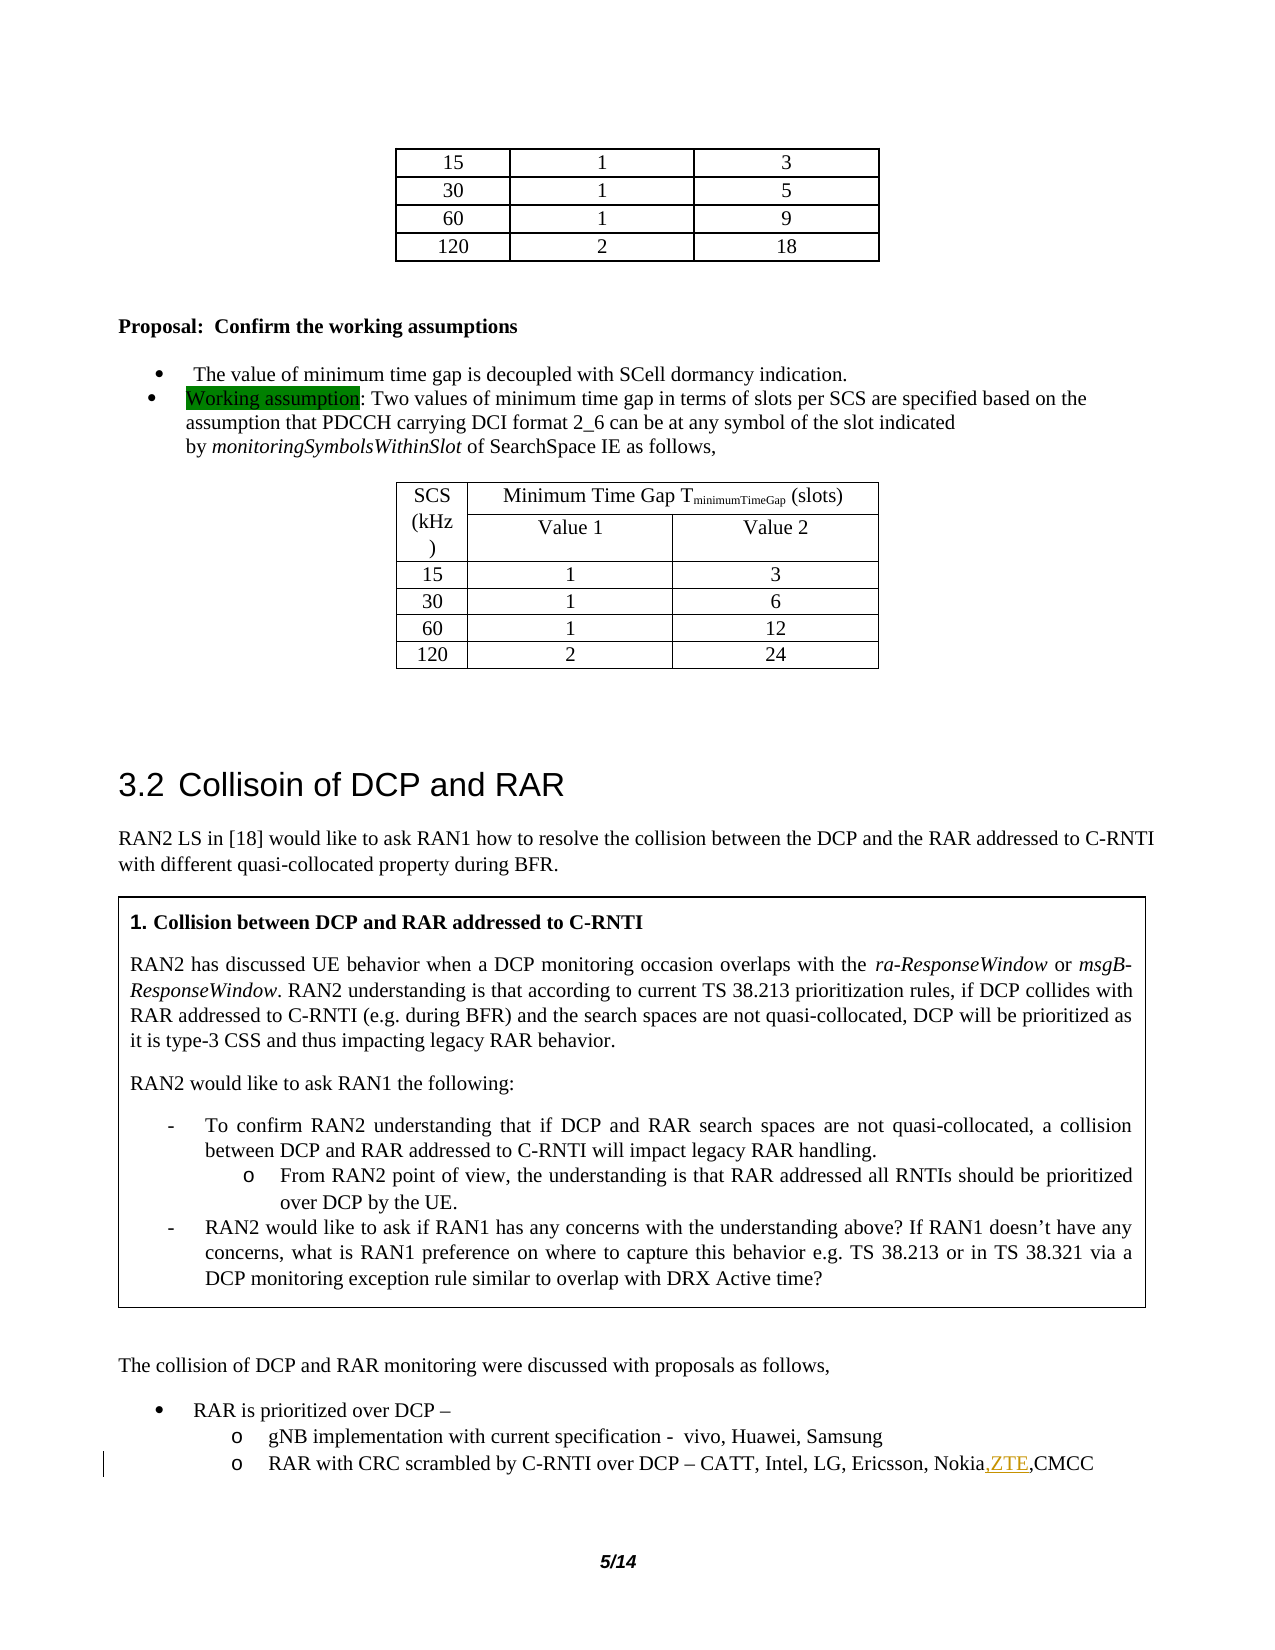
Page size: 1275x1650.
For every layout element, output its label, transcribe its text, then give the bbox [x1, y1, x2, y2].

table_cell 2 [468, 642, 672, 668]
table_cell 24 [673, 642, 878, 668]
table_cell 1 [468, 615, 672, 641]
table_cell 3 [673, 562, 878, 588]
table_header Minimum Time Gap TminimumTimeGap (slots) [468, 483, 878, 514]
list The value of minimum time gap is decoupled with SCell dormancy indication. [156, 362, 1157, 386]
table_cell 120 [397, 642, 467, 668]
table_cell 1 [468, 589, 672, 614]
table_cell 60 [397, 615, 467, 641]
text The collision of DCP and RAR monitoring were discussed with proposals as follows, [118, 1353, 1157, 1377]
table_cell 5 [695, 178, 878, 204]
table_cell 120 [397, 234, 509, 260]
table_cell 9 [695, 206, 878, 232]
list RAR is prioritized over DCP – [156, 1398, 1157, 1422]
list Working assumption: Two values of minimum time gap in terms of slots per SCS are specified based on the assumption that PDCCH carrying DCI format 2_6 can be at any symbol of the slot indicated by monitoringSymbolsWithinSlot of SearchSpace IE as follows, [148, 386, 1157, 458]
table_cell 18 [695, 234, 878, 260]
table_cell 1 [468, 562, 672, 588]
table_header SCS (kHz) [397, 483, 467, 561]
table_cell 6 [673, 589, 878, 614]
table_cell 15 [397, 562, 467, 588]
table_cell 2 [511, 234, 693, 260]
text Proposal: Confirm the working assumptions [118, 314, 1157, 338]
table_cell Value 2 [673, 515, 878, 561]
table_cell 12 [673, 615, 878, 641]
table_cell 1 [511, 150, 693, 176]
table_header 1. Collision between DCP and RAR addressed to C-RNTI RAN2 has discussed UE behavior when a DCP monitoring occasion overlaps with the ra-ResponseWindow or msgB-ResponseWindow. RAN2 understanding is that according to current TS 38.213 prioritization rules, if DCP collides with RAR addressed to C-RNTI (e.g. during BFR) and the search spaces are not quasi-collocated, DCP will be prioritized as it is type-3 CSS and thus impacting legacy RAR behavior. RAN2 would like to ask RAN1 the following: To confirm RAN2 understanding that if DCP and RAR search spaces are not quasi-collocated, a collision between DCP and RAR addressed to C-RNTI will impact legacy RAR handling. From RAN2 point of view, the understanding is that RAR addressed all RNTIs should be prioritized over DCP by the UE. RAN2 would like to ask if RAN1 has any concerns with the understanding above? If RAN1 doesn’t have any concerns, what is RAN1 preference on where to capture this behavior e.g. TS 38.213 or in TS 38.321 via a DCP monitoring exception rule similar to overlap with DRX Active time? [119, 898, 1145, 1307]
table_cell 1 [511, 206, 693, 232]
list gNB implementation with current specification - vivo, Huawei, Samsung [231, 1424, 1157, 1449]
table_cell 15 [397, 150, 509, 176]
table_cell 30 [397, 589, 467, 614]
table_cell 3 [695, 150, 878, 176]
table_cell 1 [511, 178, 693, 204]
table_cell 30 [397, 178, 509, 204]
table_cell 60 [397, 206, 509, 232]
text RAN2 LS in [18] would like to ask RAN1 how to resolve the collision between the DCP and the RAR addressed to C-RNTI with different quasi-collocated property during BFR. [118, 826, 1157, 876]
subtitle Collisoin of DCP and RAR [118, 766, 1157, 804]
list RAR with CRC scrambled by C-RNTI over DCP – CATT, Intel, LG, Ericsson, Nokia,CMCC [231, 1451, 1157, 1477]
table_cell Value 1 [468, 515, 672, 561]
